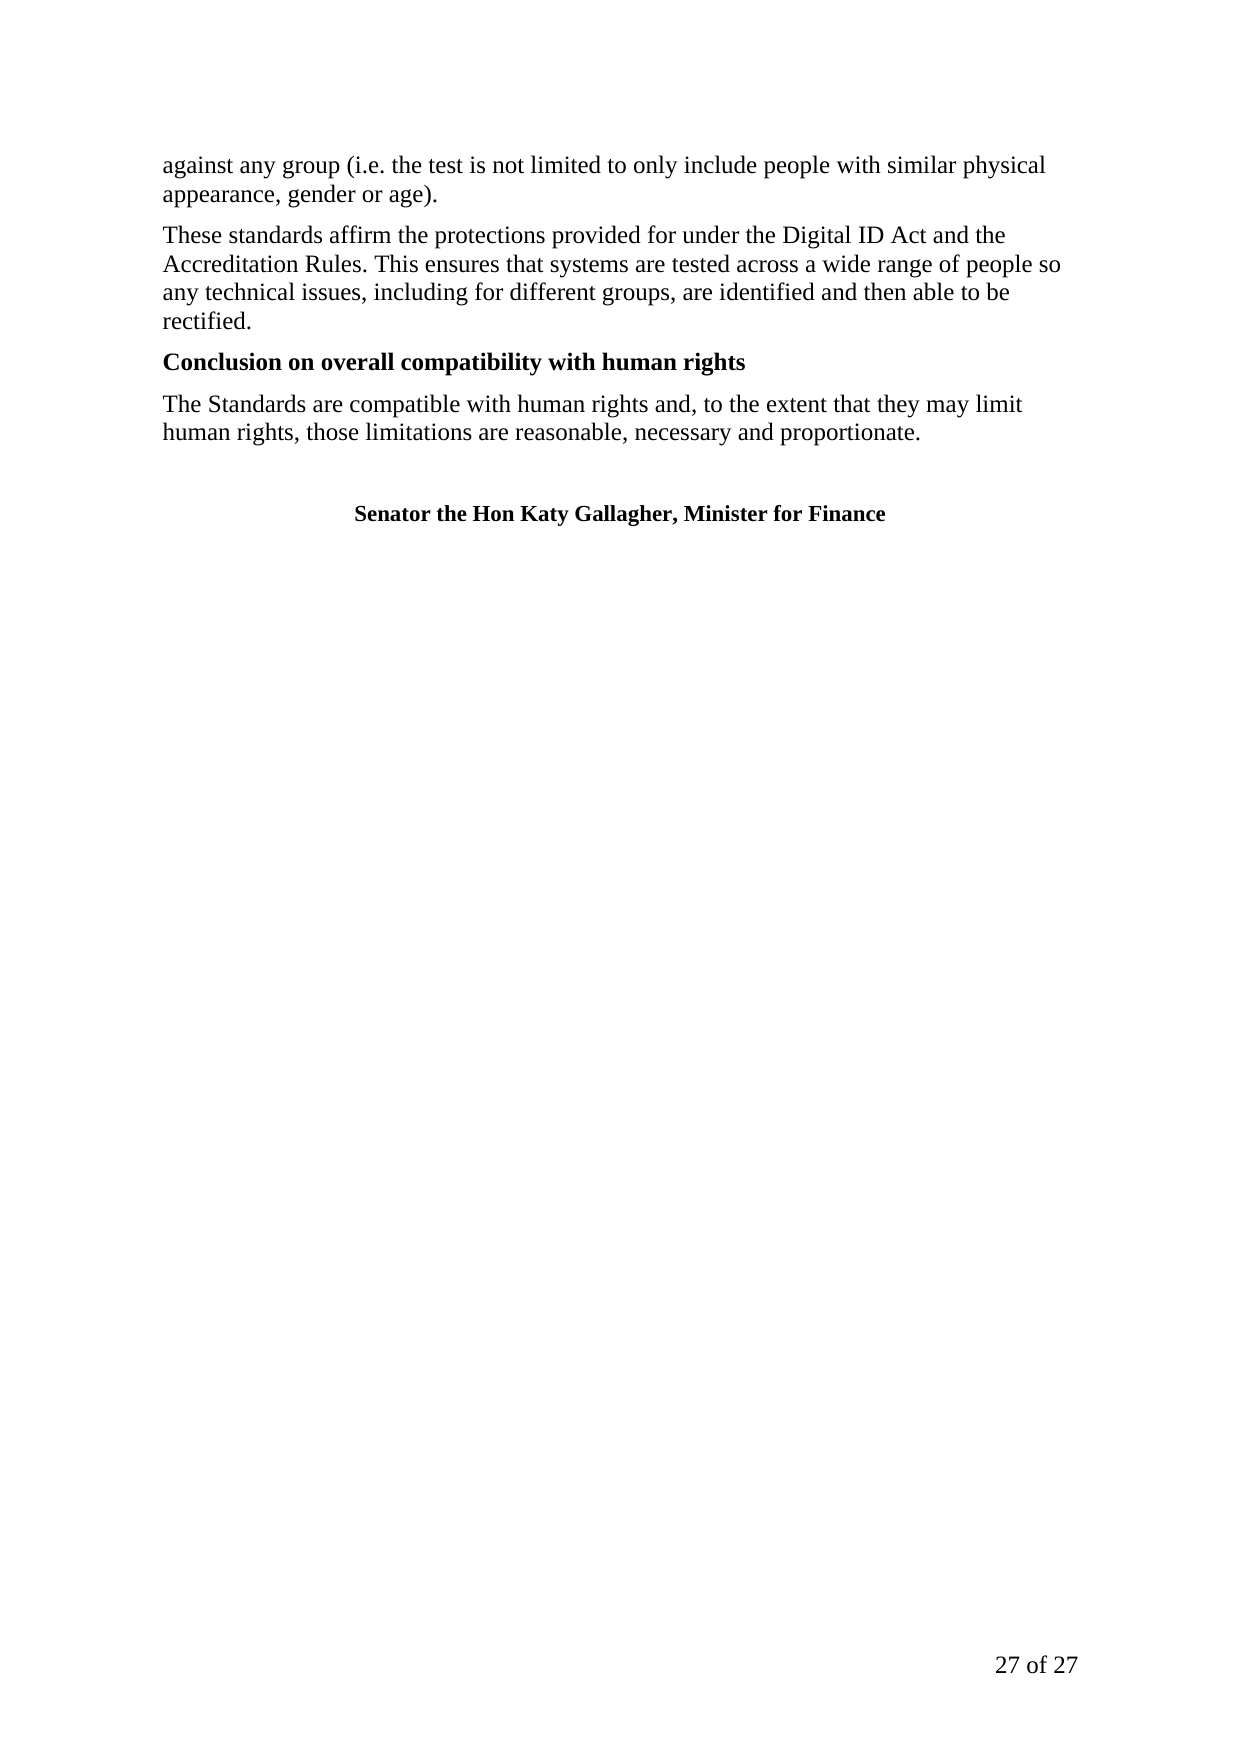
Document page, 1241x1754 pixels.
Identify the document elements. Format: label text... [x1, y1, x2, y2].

list These standards affirm the protections provided for under the Digital ID Act and the Accreditation Rules. This ensures that systems are tested across a wide range of people so any technical issues, including for different groups, are identified and then able to be rectified. [162, 220, 1078, 335]
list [162, 150, 1078, 207]
list Conclusion on overall compatibility with human rights [162, 347, 1078, 376]
list The Standards are compatible with human rights and, to the extent that they may limit human rights, those limitations are reasonable, necessary and proportionate. [162, 389, 1078, 446]
list Senator the Hon Katy Gallagher, Minister for Finance [162, 500, 1078, 526]
